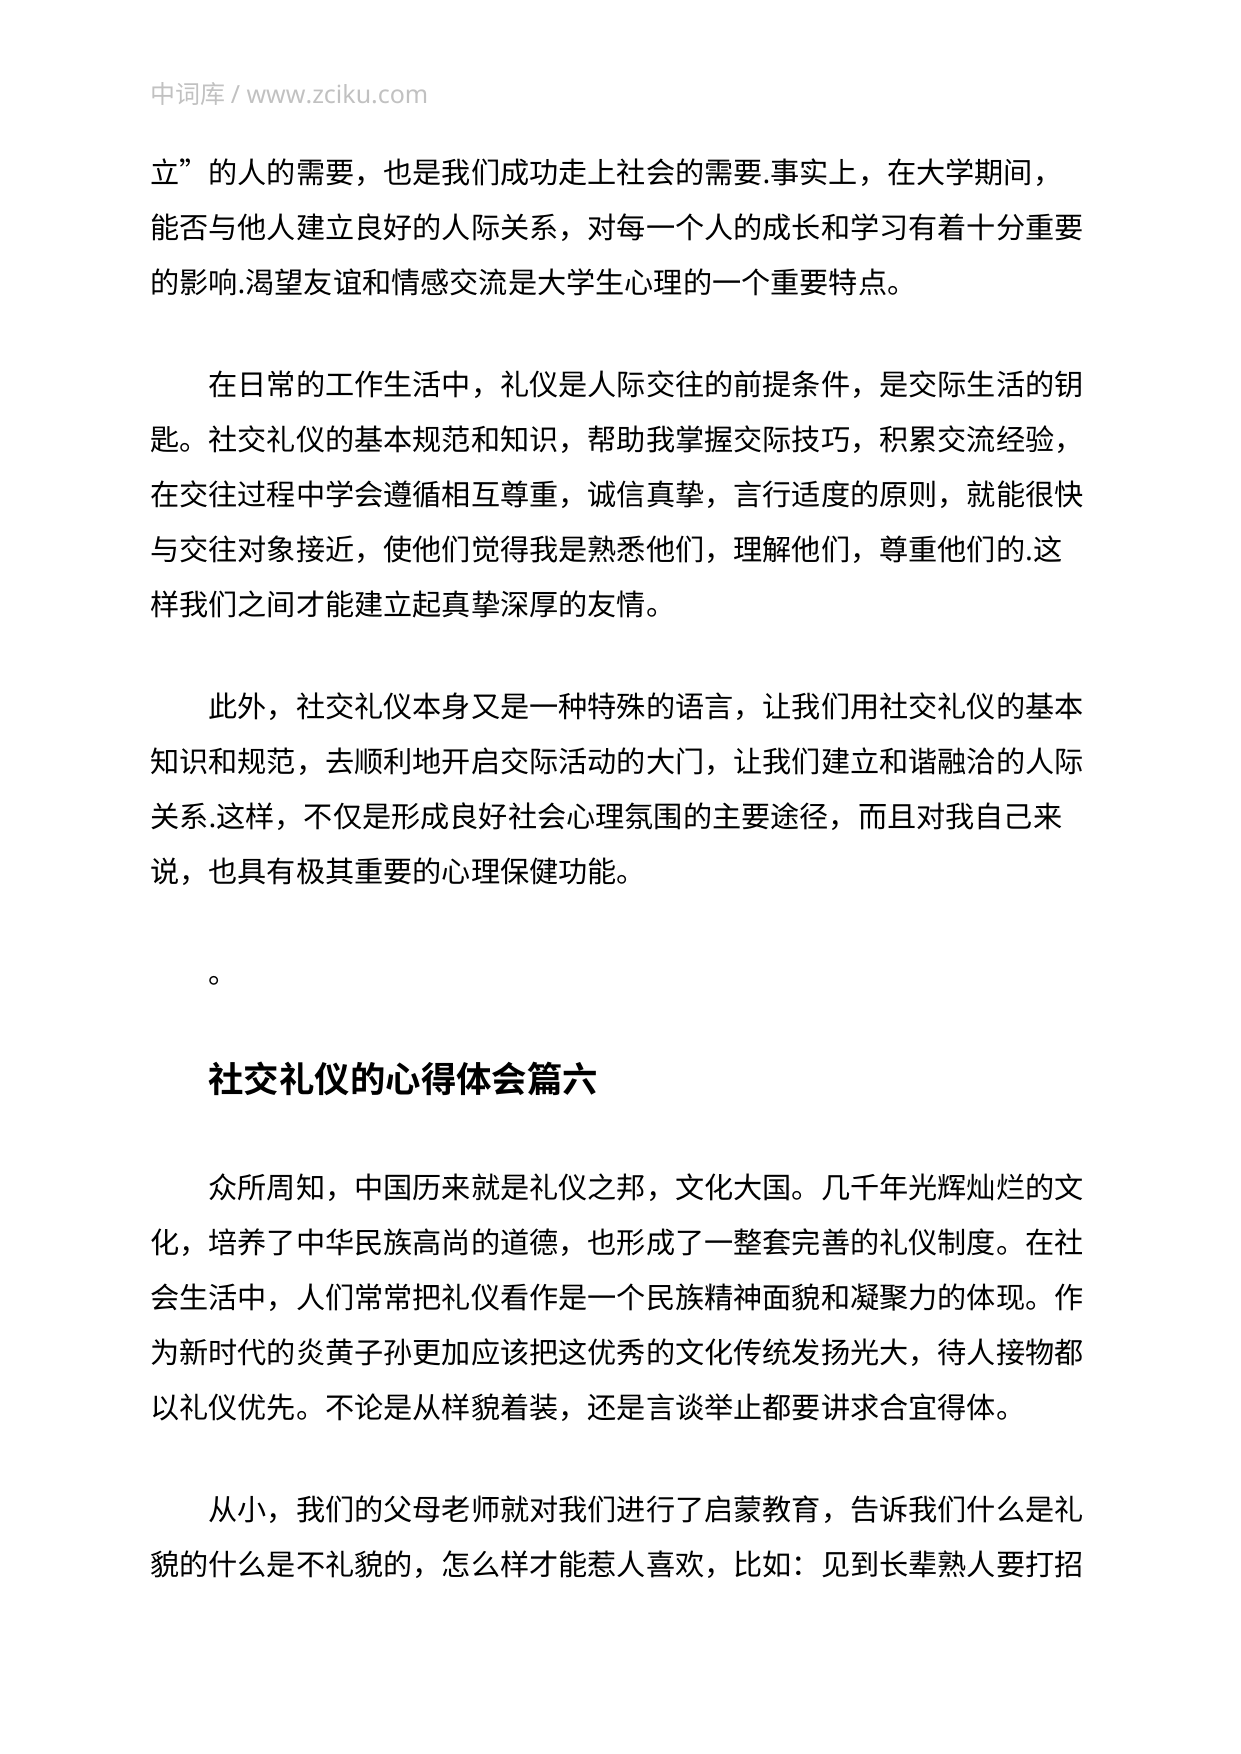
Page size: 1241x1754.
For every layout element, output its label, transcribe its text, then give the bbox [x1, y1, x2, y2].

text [150, 1486, 1090, 1584]
text 此外，社交礼仪本身又是一种特殊的语言，让我们用社交礼仪的基本知识和规范，去顺利地开启交际活动的大门，让我们建立和谐融洽的人际关系.这样，不仅是形成良好社会心理氛围的主要途径，而且对我自己来说，也具有极其重要的心理保健功能。 [150, 683, 1090, 890]
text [150, 150, 1090, 302]
text 众所周知，中国历来就是礼仪之邦，文化大国。几千年光辉灿烂的文化，培养了中华民族高尚的道德，也形成了一整套完善的礼仪制度。在社会生活中，人们常常把礼仪看作是一个民族精神面貌和凝聚力的体现。作为新时代的炎黄子孙更加应该把这优秀的文化传统发扬光大，待人接物都以礼仪优先。不论是从样貌着装，还是言谈举止都要讲求合宜得体。 [150, 1165, 1090, 1427]
text 社交礼仪的心得体会篇六 [150, 1052, 1090, 1103]
text 。 [150, 950, 1090, 992]
text 在日常的工作生活中，礼仪是人际交往的前提条件，是交际生活的钥匙。社交礼仪的基本规范和知识，帮助我掌握交际技巧，积累交流经验，在交往过程中学会遵循相互尊重，诚信真挚，言行适度的原则，就能很快与交往对象接近，使他们觉得我是熟悉他们，理解他们，尊重他们的.这样我们之间才能建立起真挚深厚的友情。 [150, 362, 1090, 624]
